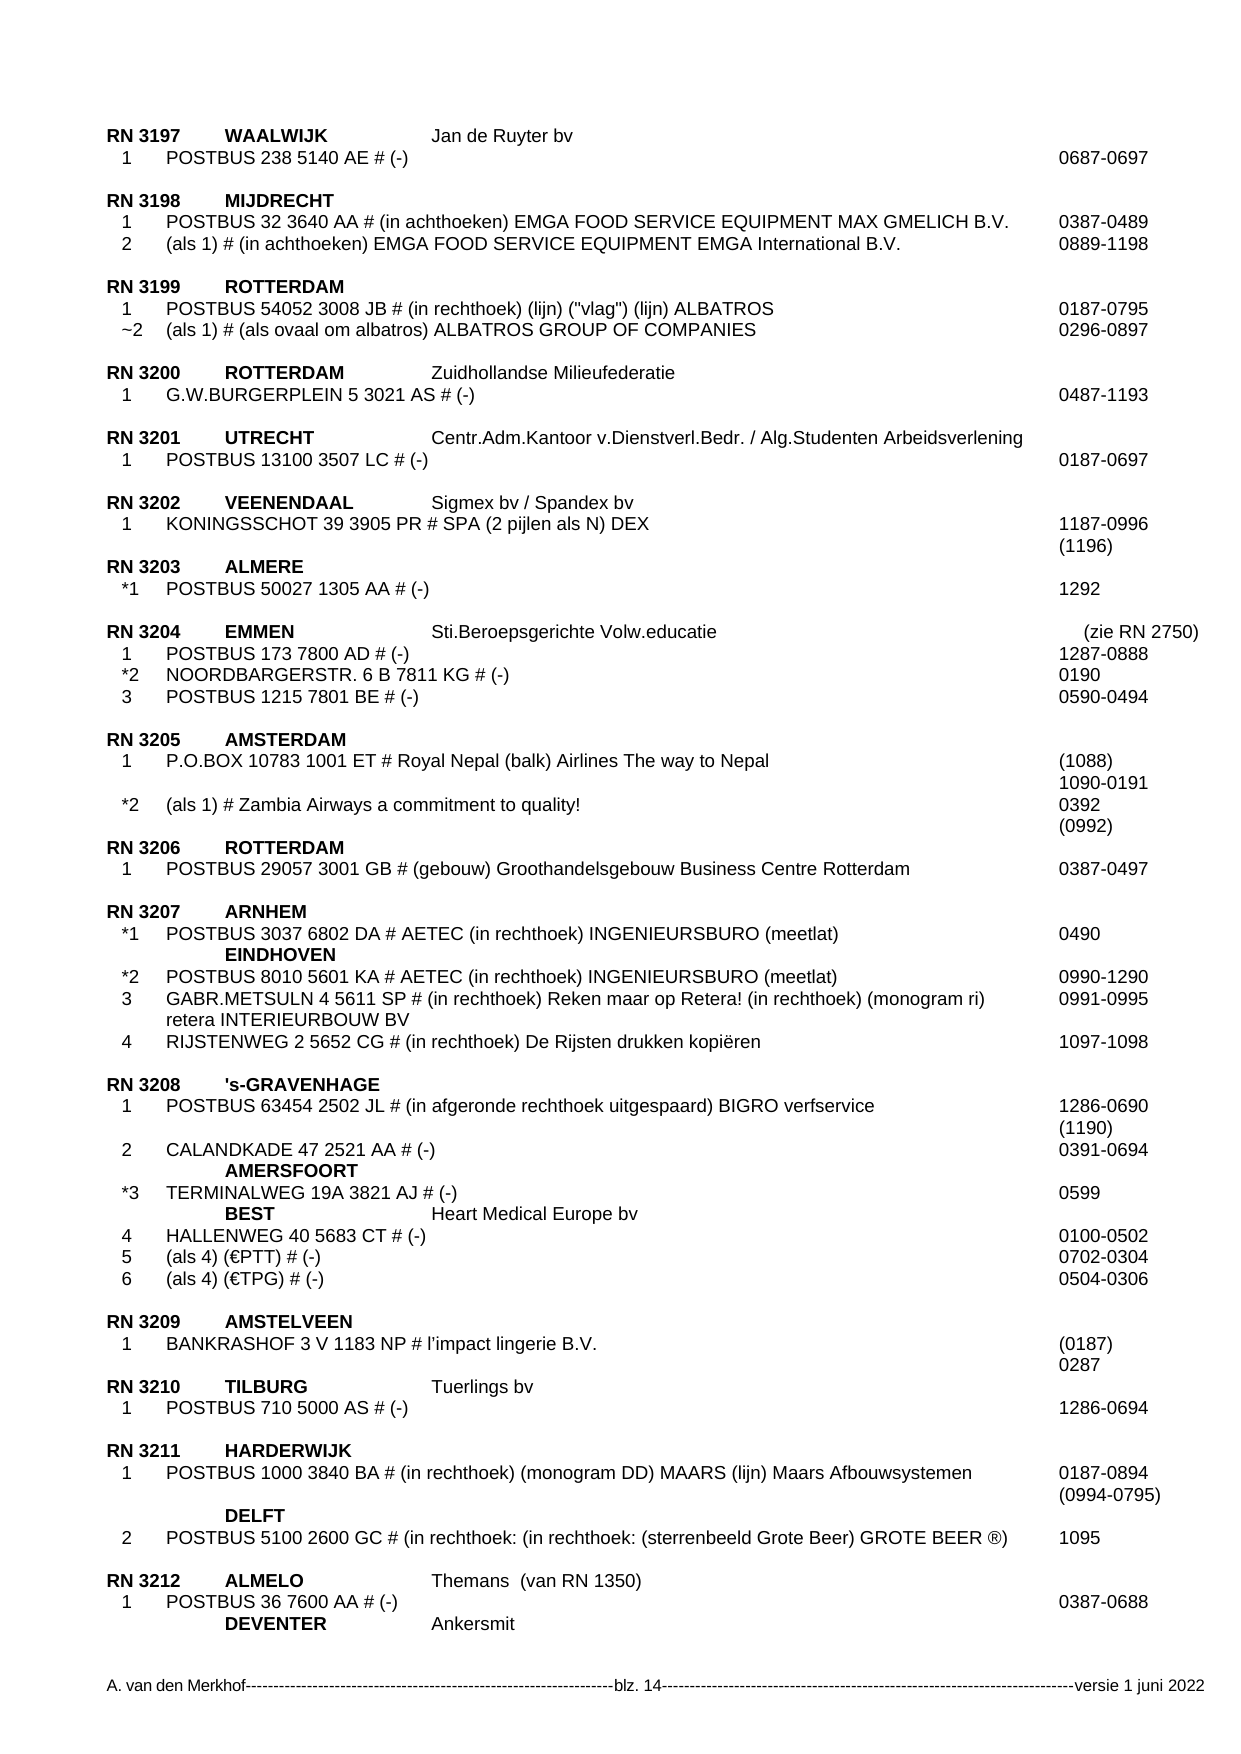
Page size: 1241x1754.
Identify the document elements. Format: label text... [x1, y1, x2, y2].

text RN 3211 HARDERWIJK [106, 1440, 1163, 1462]
table_header *2 POSTBUS 8010 5601 KA # AETEC (in rechthoek) INGENIEURSBURO (meetlat) [106, 966, 1044, 987]
table_header 1 BANKRASHOF 3 V 1183 NP # l’impact lingerie B.V. [106, 1333, 1044, 1376]
table_header 0387-0688 [1044, 1591, 1224, 1613]
table_header 1292 [1044, 578, 1224, 599]
table_header 0187-0894 (0994-0795) [1044, 1462, 1224, 1505]
text RN 3206 ROTTERDAM [106, 836, 1163, 858]
table_header 1286-0690 (1190) [1044, 1095, 1224, 1138]
text DEVENTER Ankersmit [106, 1613, 1163, 1634]
text RN 3200 ROTTERDAM Zuidhollandse Milieufederatie [106, 362, 1163, 384]
table_cell 2 CALANDKADE 47 2521 AA # (-) [106, 1138, 1044, 1160]
table_header 1 POSTBUS 32 3640 AA # (in achthoeken) EMGA FOOD SERVICE EQUIPMENT MAX GMELICH B.V. [106, 211, 1044, 233]
table_cell 0702-0304 [1044, 1246, 1224, 1268]
text BEST Heart Medical Europe bv [106, 1203, 1163, 1224]
text RN 3203 ALMERE [106, 556, 1163, 578]
table_cell *2 NOORDBARGERSTR. 6 B 7811 KG # (-) [106, 664, 1044, 686]
table_header 1 POSTBUS 29057 3001 GB # (gebouw) Groothandelsgebouw Business Centre Rotterdam [106, 858, 1044, 879]
text EINDHOVEN [106, 944, 1163, 966]
table_header 0387-0497 [1044, 858, 1224, 879]
table_header 1 POSTBUS 13100 3507 LC # (-) [106, 448, 1044, 470]
text RN 3197 WAALWIJK Jan de Ruyter bv [106, 125, 1163, 146]
table_cell 4 RIJSTENWEG 2 5652 CG # (in rechthoek) De Rijsten drukken kopiëren [106, 1031, 1044, 1052]
text RN 3199 ROTTERDAM [106, 276, 1163, 297]
table_header 0599 [1044, 1181, 1224, 1203]
table_header 0100-0502 [1044, 1225, 1224, 1246]
table_cell ~2 (als 1) # (als ovaal om albatros) ALBATROS GROUP OF COMPANIES [106, 319, 1044, 341]
text DELFT [106, 1505, 1163, 1526]
text AMERSFOORT [106, 1160, 1163, 1181]
table_header 1 POSTBUS 173 7800 AD # (-) [106, 643, 1044, 664]
table_header *1 POSTBUS 50027 1305 AA # (-) [106, 578, 1044, 599]
table_cell 0991-0995 [1044, 988, 1224, 1031]
text RN 3208 's-GRAVENHAGE [106, 1074, 1163, 1095]
table_header 1286-0694 [1044, 1397, 1224, 1419]
table_cell 3 GABR.METSULN 4 5611 SP # (in rechthoek) Reken maar op Retera! (in rechthoek) (monogram ri) retera INTERIEURBOUW BV [106, 988, 1044, 1031]
text RN 3202 VEENENDAAL Sigmex bv / Spandex bv [106, 491, 1163, 513]
table_cell 1097-1098 [1044, 1031, 1224, 1052]
text RN 3209 AMSTELVEEN [106, 1311, 1163, 1332]
text RN 3205 AMSTERDAM [106, 729, 1163, 750]
table_header 4 HALLENWEG 40 5683 CT # (-) [106, 1225, 1044, 1246]
table_header 1 POSTBUS 238 5140 AE # (-) [106, 146, 1044, 168]
text RN 3210 TILBURG Tuerlings bv [106, 1376, 1163, 1397]
table_cell 0889-1198 [1044, 233, 1224, 254]
table_cell 0504-0306 [1044, 1268, 1224, 1289]
table_header 1095 [1044, 1526, 1224, 1548]
table_cell 0590-0494 [1044, 686, 1224, 707]
table_header 0687-0697 [1044, 146, 1224, 168]
table_header (0187) 0287 [1044, 1333, 1224, 1376]
table_header 0990-1290 [1044, 966, 1224, 987]
table_cell 0296-0897 [1044, 319, 1224, 341]
table_cell 0190 [1044, 664, 1224, 686]
table_cell 6 (als 4) (€TPG) # (-) [106, 1268, 1044, 1289]
table_header (1088) 1090-0191 [1044, 750, 1224, 793]
table_header 1 KONINGSSCHOT 39 3905 PR # SPA (2 pijlen als N) DEX [106, 513, 1044, 556]
table_header 1 POSTBUS 1000 3840 BA # (in rechthoek) (monogram DD) MAARS (lijn) Maars Afbouwsystemen [106, 1462, 1044, 1505]
table_cell 5 (als 4) (€PTT) # (-) [106, 1246, 1044, 1268]
table_header 1 POSTBUS 63454 2502 JL # (in afgeronde rechthoek uitgespaard) BIGRO verfservice [106, 1095, 1044, 1138]
text RN 3204 EMMEN Sti.Beroepsgerichte Volw.educatie (zie RN 2750) [106, 621, 1163, 642]
table_header 1 POSTBUS 710 5000 AS # (-) [106, 1397, 1044, 1419]
text RN 3201 UTRECHT Centr.Adm.Kantoor v.Dienstverl.Bedr. / Alg.Studenten Arbeidsverlening [106, 427, 1163, 448]
table_header 0187-0697 [1044, 448, 1224, 470]
table_cell 3 POSTBUS 1215 7801 BE # (-) [106, 686, 1044, 707]
table_header 1 P.O.BOX 10783 1001 ET # Royal Nepal (balk) Airlines The way to Nepal [106, 750, 1044, 793]
text RN 3207 ARNHEM [106, 901, 1163, 923]
table_header 0487-1193 [1044, 384, 1224, 405]
table_header 1 POSTBUS 54052 3008 JB # (in rechthoek) (lijn) ("vlag") (lijn) ALBATROS [106, 298, 1044, 319]
table_header 0490 [1044, 923, 1224, 944]
text RN 3212 ALMELO Themans (van RN 1350) [106, 1569, 1163, 1591]
table_header *1 POSTBUS 3037 6802 DA # AETEC (in rechthoek) INGENIEURSBURO (meetlat) [106, 923, 1044, 944]
table_header *3 TERMINALWEG 19A 3821 AJ # (-) [106, 1181, 1044, 1203]
table_header 1 POSTBUS 36 7600 AA # (-) [106, 1591, 1044, 1613]
table_header 2 POSTBUS 5100 2600 GC # (in rechthoek: (in rechthoek: (sterrenbeeld Grote Beer) GROTE BEER ®) [106, 1526, 1044, 1548]
table_cell 0392 (0992) [1044, 793, 1224, 836]
table_header 1 G.W.BURGERPLEIN 5 3021 AS # (-) [106, 384, 1044, 405]
table_header 0187-0795 [1044, 298, 1224, 319]
table_cell 2 (als 1) # (in achthoeken) EMGA FOOD SERVICE EQUIPMENT EMGA International B.V. [106, 233, 1044, 254]
text RN 3198 MIJDRECHT [106, 189, 1163, 211]
table_header 1287-0888 [1044, 643, 1224, 664]
table_header 1187-0996 (1196) [1044, 513, 1224, 556]
table_header 0387-0489 [1044, 211, 1224, 233]
table_cell 0391-0694 [1044, 1138, 1224, 1160]
table_cell *2 (als 1) # Zambia Airways a commitment to quality! [106, 793, 1044, 836]
